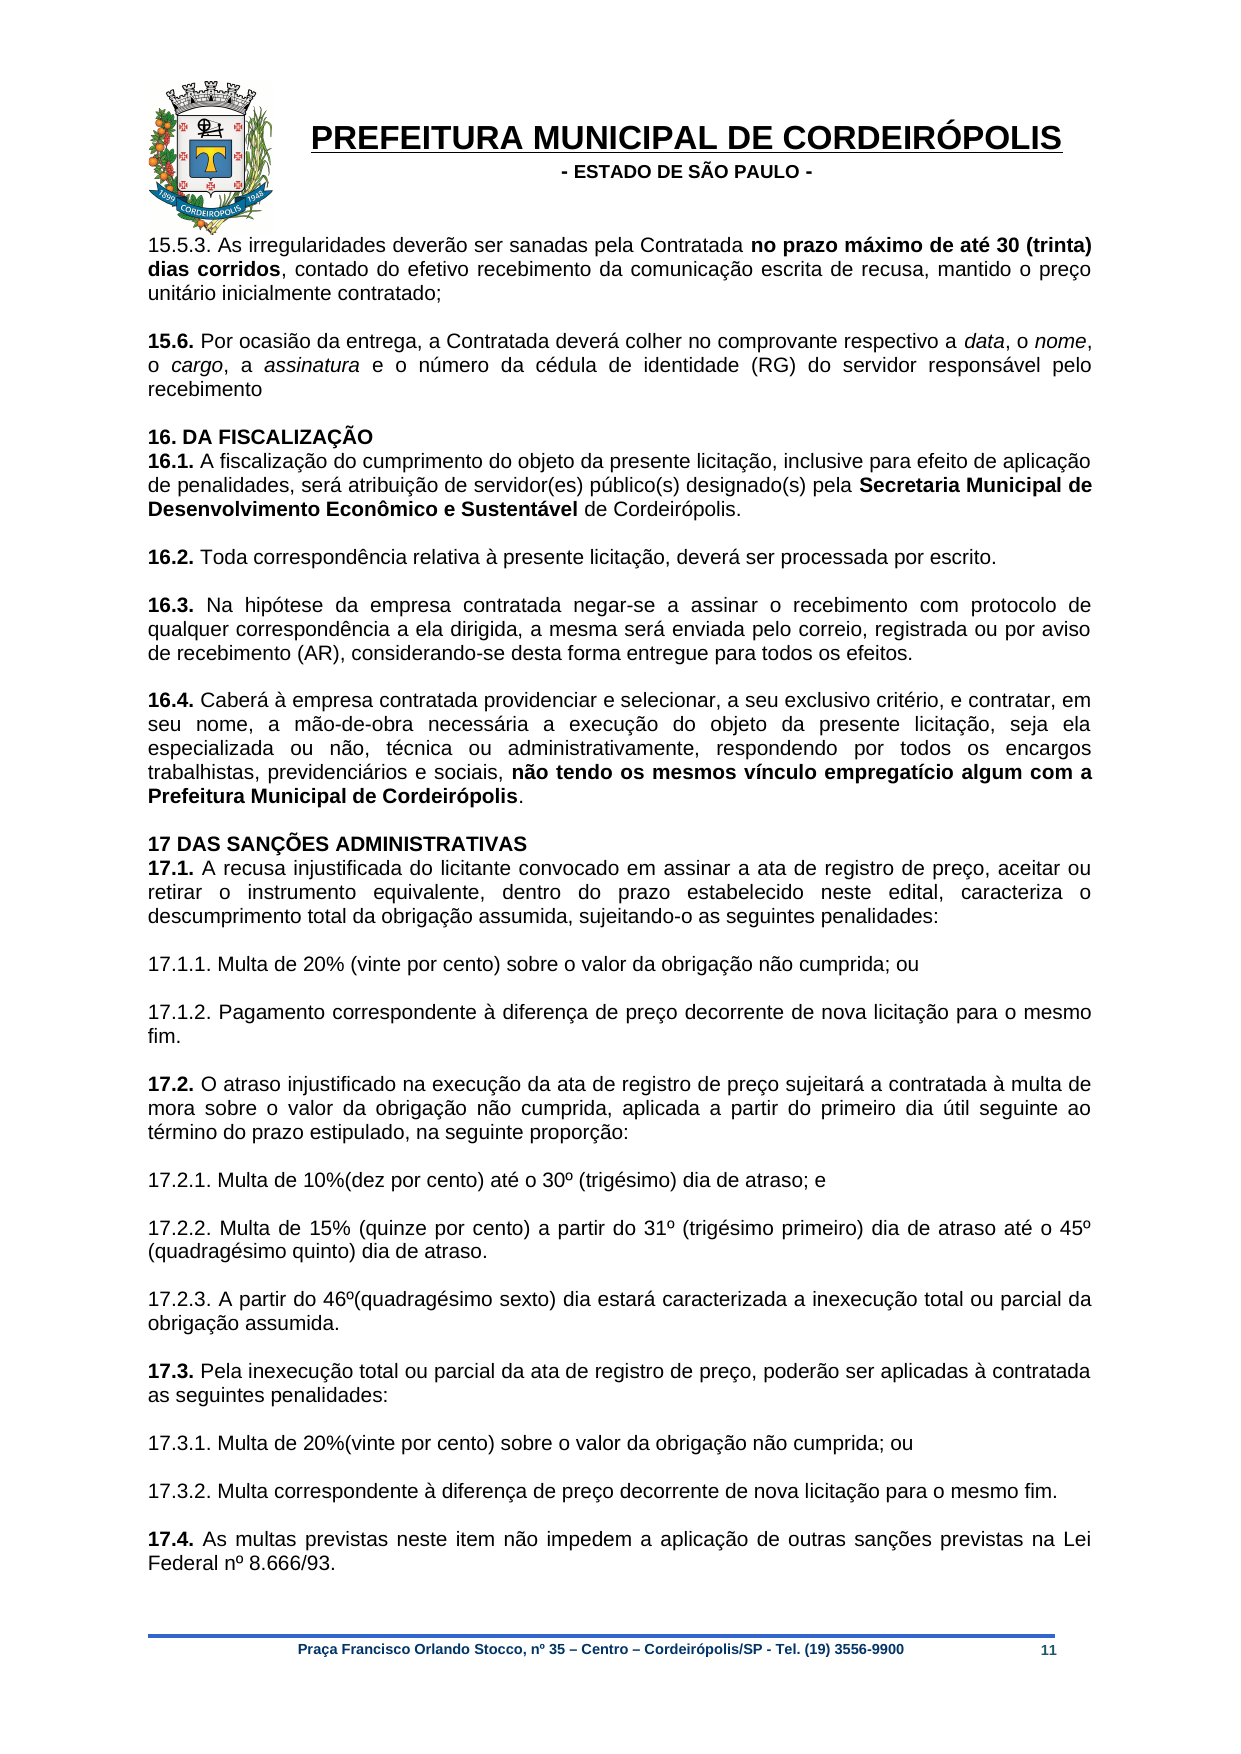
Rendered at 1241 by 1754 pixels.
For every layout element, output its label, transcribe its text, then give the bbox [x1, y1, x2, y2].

text 17.1.2. Pagamento correspondente à diferença de preço decorrente de nova licitação para o mesmo fim. [148, 1000, 1093, 1048]
text 17.1.1. Multa de 20% (vinte por cento) sobre o valor da obrigação não cumprida; ou [148, 952, 1093, 976]
text 16. DA FISCALIZAÇÃO [148, 425, 1093, 449]
text 16.1. A fiscalização do cumprimento do objeto da presente licitação, inclusive para efeito de aplicação de penalidades, será atribuição de servidor(es) público(s) designado(s) pela Secretaria Municipal de Desenvolvimento Econômico e Sustentável de Cordeirópolis. [148, 449, 1093, 521]
text 17.2.2. Multa de 15% (quinze por cento) a partir do 31º (trigésimo primeiro) dia de atraso até o 45º (quadragésimo quinto) dia de atraso. [148, 1215, 1093, 1263]
text 17.3.2. Multa correspondente à diferença de preço decorrente de nova licitação para o mesmo fim. [148, 1479, 1093, 1503]
text 17.4. As multas previstas neste item não impedem a aplicação de outras sanções previstas na Lei Federal nº 8.666/93. [148, 1527, 1093, 1575]
picture [148, 81, 273, 233]
text 17.2.3. A partir do 46º(quadragésimo sexto) dia estará caracterizada a inexecução total ou parcial da obrigação assumida. [148, 1287, 1093, 1335]
text 16.2. Toda correspondência relativa à presente licitação, deverá ser processada por escrito. [148, 544, 1093, 568]
text 17.2. O atraso injustificado na execução da ata de registro de preço sujeitará a contratada à multa de mora sobre o valor da obrigação não cumprida, aplicada a partir do primeiro dia útil seguinte ao término do prazo estipulado, na seguinte proporção: [148, 1072, 1093, 1143]
text 15.5.3. As irregularidades deverão ser sanadas pela Contratada no prazo máximo de até 30 (trinta) dias corridos, contado do efetivo recebimento da comunicação escrita de recusa, mantido o preço unitário inicialmente contratado; [148, 233, 1092, 305]
text 16.4. Caberá à empresa contratada providenciar e selecionar, a seu exclusivo critério, e contratar, em seu nome, a mão-de-obra necessária a execução do objeto da presente licitação, seja ela especializada ou não, técnica ou administrativamente, respondendo por todos os encargos trabalhistas, previdenciários e sociais, não tendo os mesmos vínculo empregatício algum com a Prefeitura Municipal de Cordeirópolis. [148, 688, 1093, 808]
text 17.3.1. Multa de 20%(vinte por cento) sobre o valor da obrigação não cumprida; ou [148, 1431, 1093, 1455]
text 17.2.1. Multa de 10%(dez por cento) até o 30º (trigésimo) dia de atraso; e [148, 1167, 1093, 1191]
text 17.1. A recusa injustificada do licitante convocado em assinar a ata de registro de preço, aceitar ou retirar o instrumento equivalente, dentro do prazo estabelecido neste edital, caracteriza o descumprimento total da obrigação assumida, sujeitando-o as seguintes penalidades: [148, 856, 1093, 928]
text 16.3. Na hipótese da empresa contratada negar-se a assinar o recebimento com protocolo de qualquer correspondência a ela dirigida, a mesma será enviada pelo correio, registrada ou por aviso de recebimento (AR), considerando-se desta forma entregue para todos os efeitos. [148, 592, 1093, 664]
text 17.3. Pela inexecução total ou parcial da ata de registro de preço, poderão ser aplicadas à contratada as seguintes penalidades: [148, 1359, 1093, 1407]
text 15.6. Por ocasião da entrega, a Contratada deverá colher no comprovante respectivo a data, o nome, o cargo, a assinatura e o número da cédula de identidade (RG) do servidor responsável pelo recebimento [148, 329, 1092, 401]
text 17 DAS SANÇÕES ADMINISTRATIVAS [148, 832, 1093, 856]
